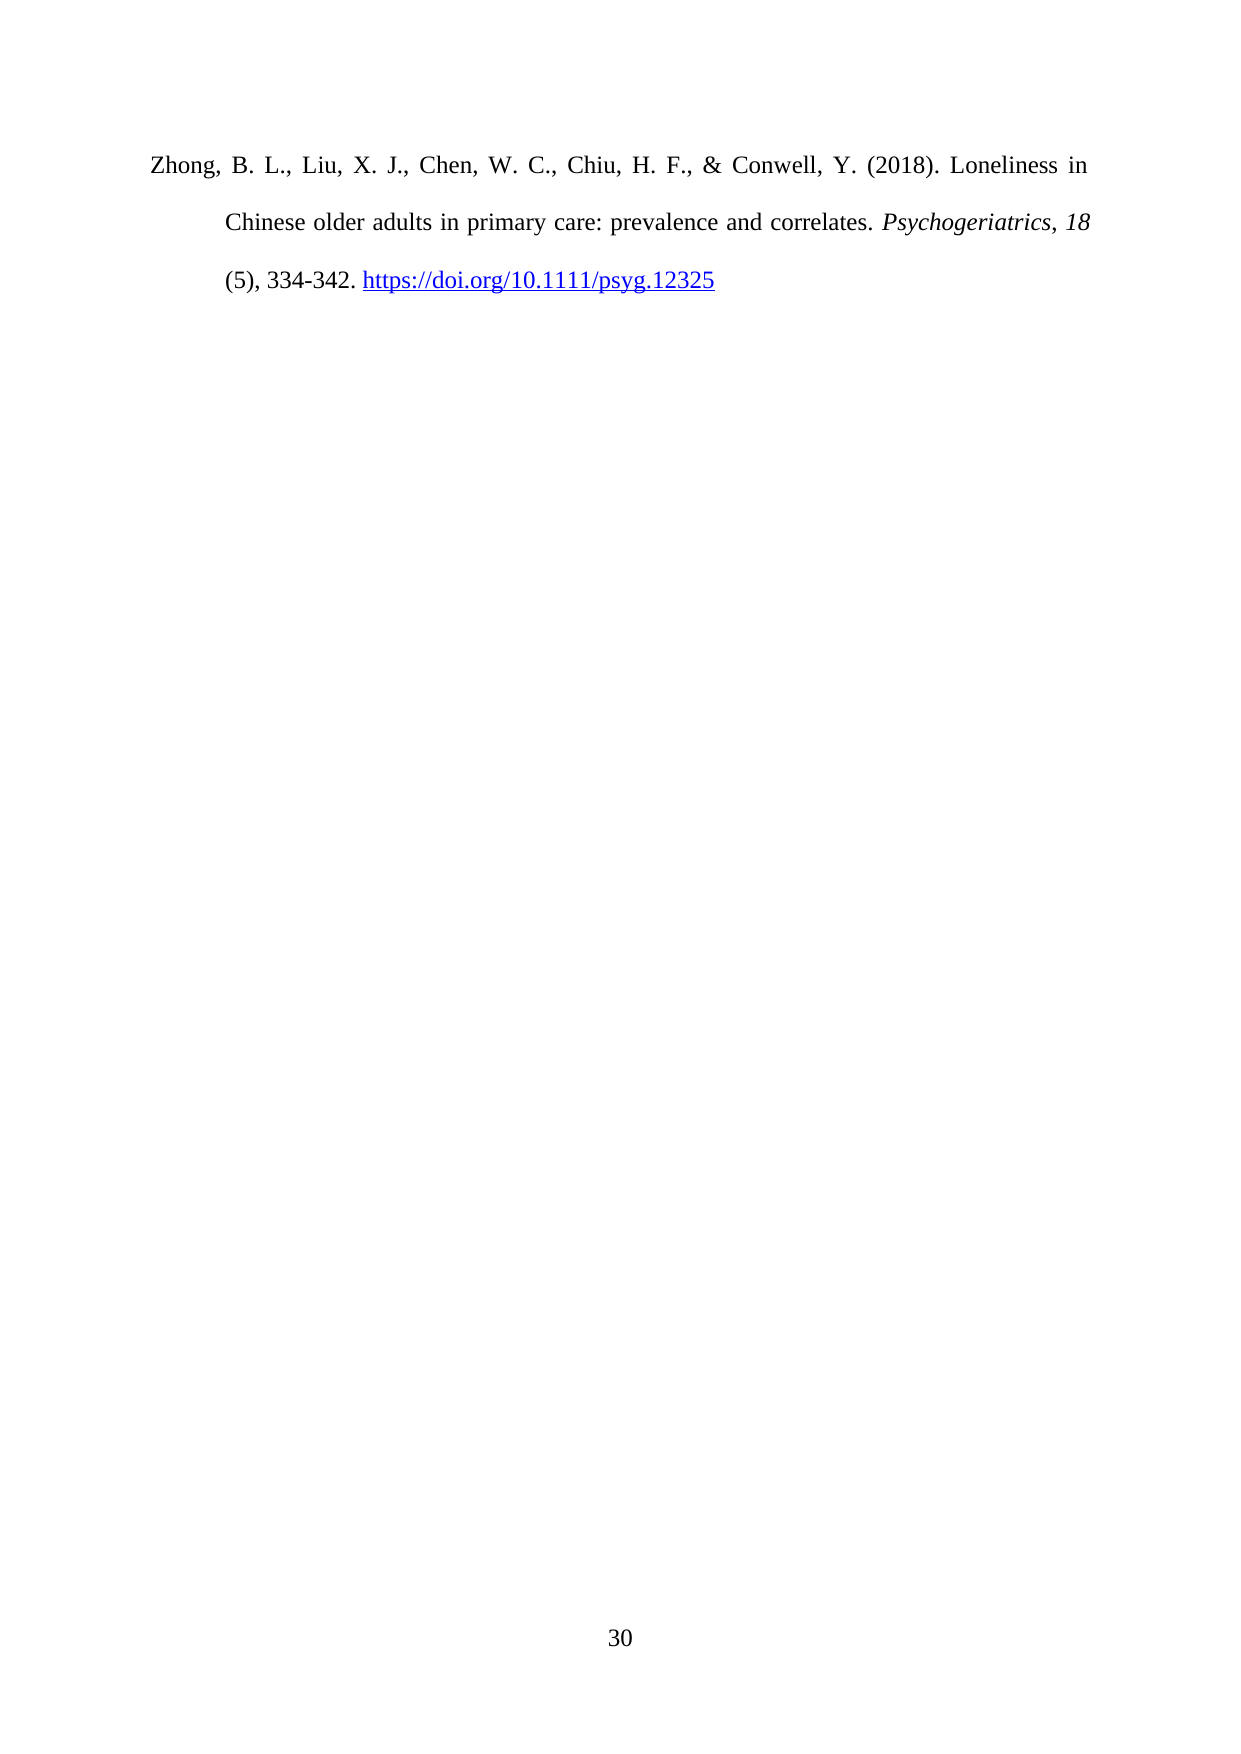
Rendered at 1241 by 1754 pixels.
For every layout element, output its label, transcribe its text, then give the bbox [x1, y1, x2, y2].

text Zhong, B. L., Liu, X. J., Chen, W. C., Chiu, H. F., & Conwell, Y. (2018). Loneliness in Chinese older adults in primary care: prevalence and correlates. Psychogeriatrics, 18(5), 334-342. https://doi.org/10.1111/psyg.12325 [150, 150, 1090, 294]
